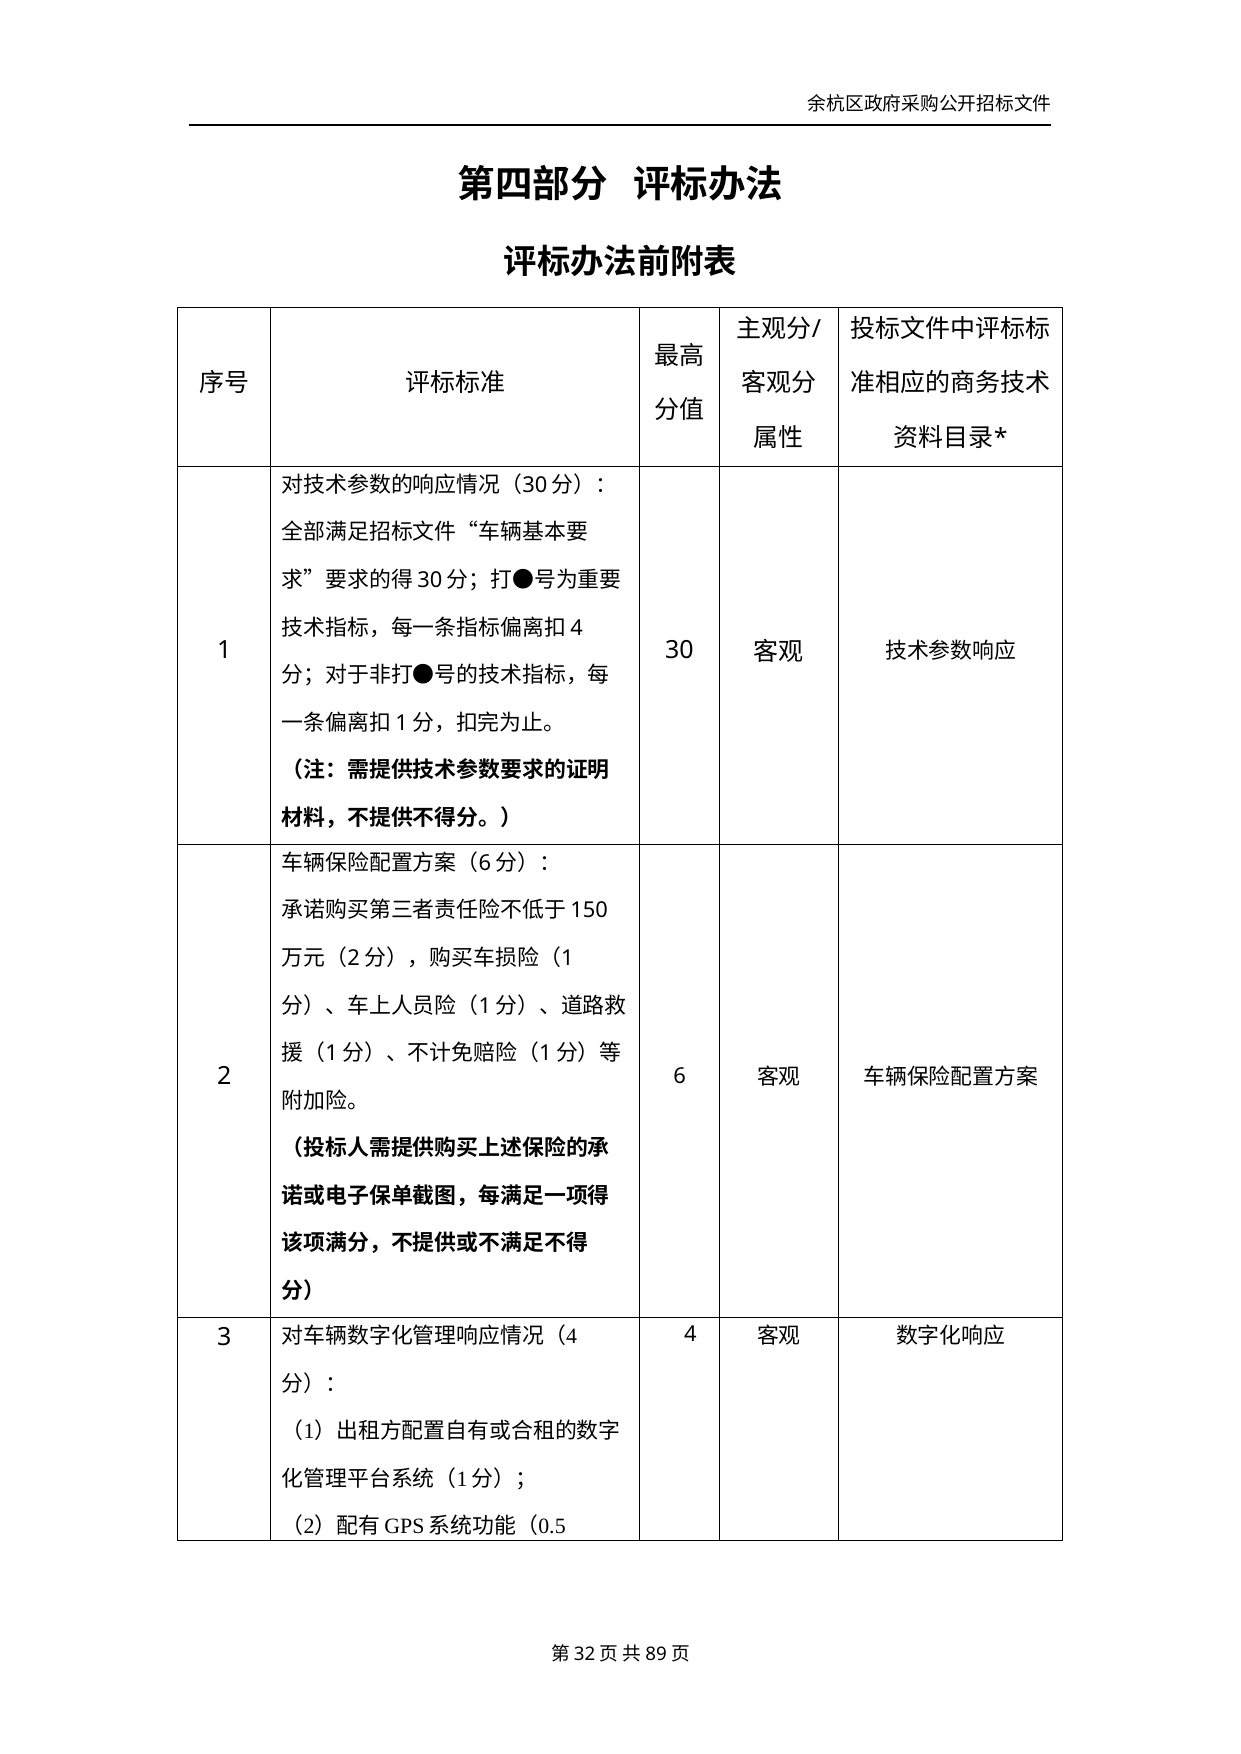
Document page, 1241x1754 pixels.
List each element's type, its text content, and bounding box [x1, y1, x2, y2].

table_cell 车辆保险配置方案 [839, 845, 1062, 1317]
table_cell 技术参数响应 [839, 467, 1062, 844]
text 第四部分 评标办法 [189, 153, 1051, 208]
table_cell 数字化响应 [839, 1318, 1062, 1540]
table_cell 3 [178, 1318, 270, 1540]
table_cell 车辆保险配置方案（6分）： 承诺购买第三者责任险不低于150万元（2分），购买车损险（1分）、车上人员险（1分）、道路救援（1分）、不计免赔险（1分）等附加险。 （投标人需提供购买上述保险的承诺或电子保单截图，每满足一项得该项满分，不提供或不满足不得分） [271, 845, 639, 1317]
table_cell 客观 [720, 467, 838, 844]
table_cell 对技术参数的响应情况（30分）： 全部满足招标文件“车辆基本要求”要求的得30分；打●号为重要技术指标，每一条指标偏离扣4分；对于非打●号的技术指标，每一条偏离扣1分，扣完为止。 （注：需提供技术参数要求的证明材料，不提供不得分。） [271, 467, 639, 844]
table_cell 6 [640, 845, 719, 1317]
table_cell 客观 [720, 1318, 838, 1540]
table_cell 4 [640, 1318, 719, 1540]
table_cell 1 [178, 467, 270, 844]
table_header 主观分/客观分属性 [720, 308, 838, 466]
table_header 评标标准 [271, 308, 639, 466]
table_cell 30 [640, 467, 719, 844]
text 评标办法前附表 [189, 235, 1051, 283]
table_cell 2 [178, 845, 270, 1317]
table_header 最高分值 [640, 308, 719, 466]
table_header 投标文件中评标标准相应的商务技术资料目录* [839, 308, 1062, 466]
table_cell 客观 [720, 845, 838, 1317]
table_header 序号 [178, 308, 270, 466]
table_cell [271, 1318, 639, 1540]
